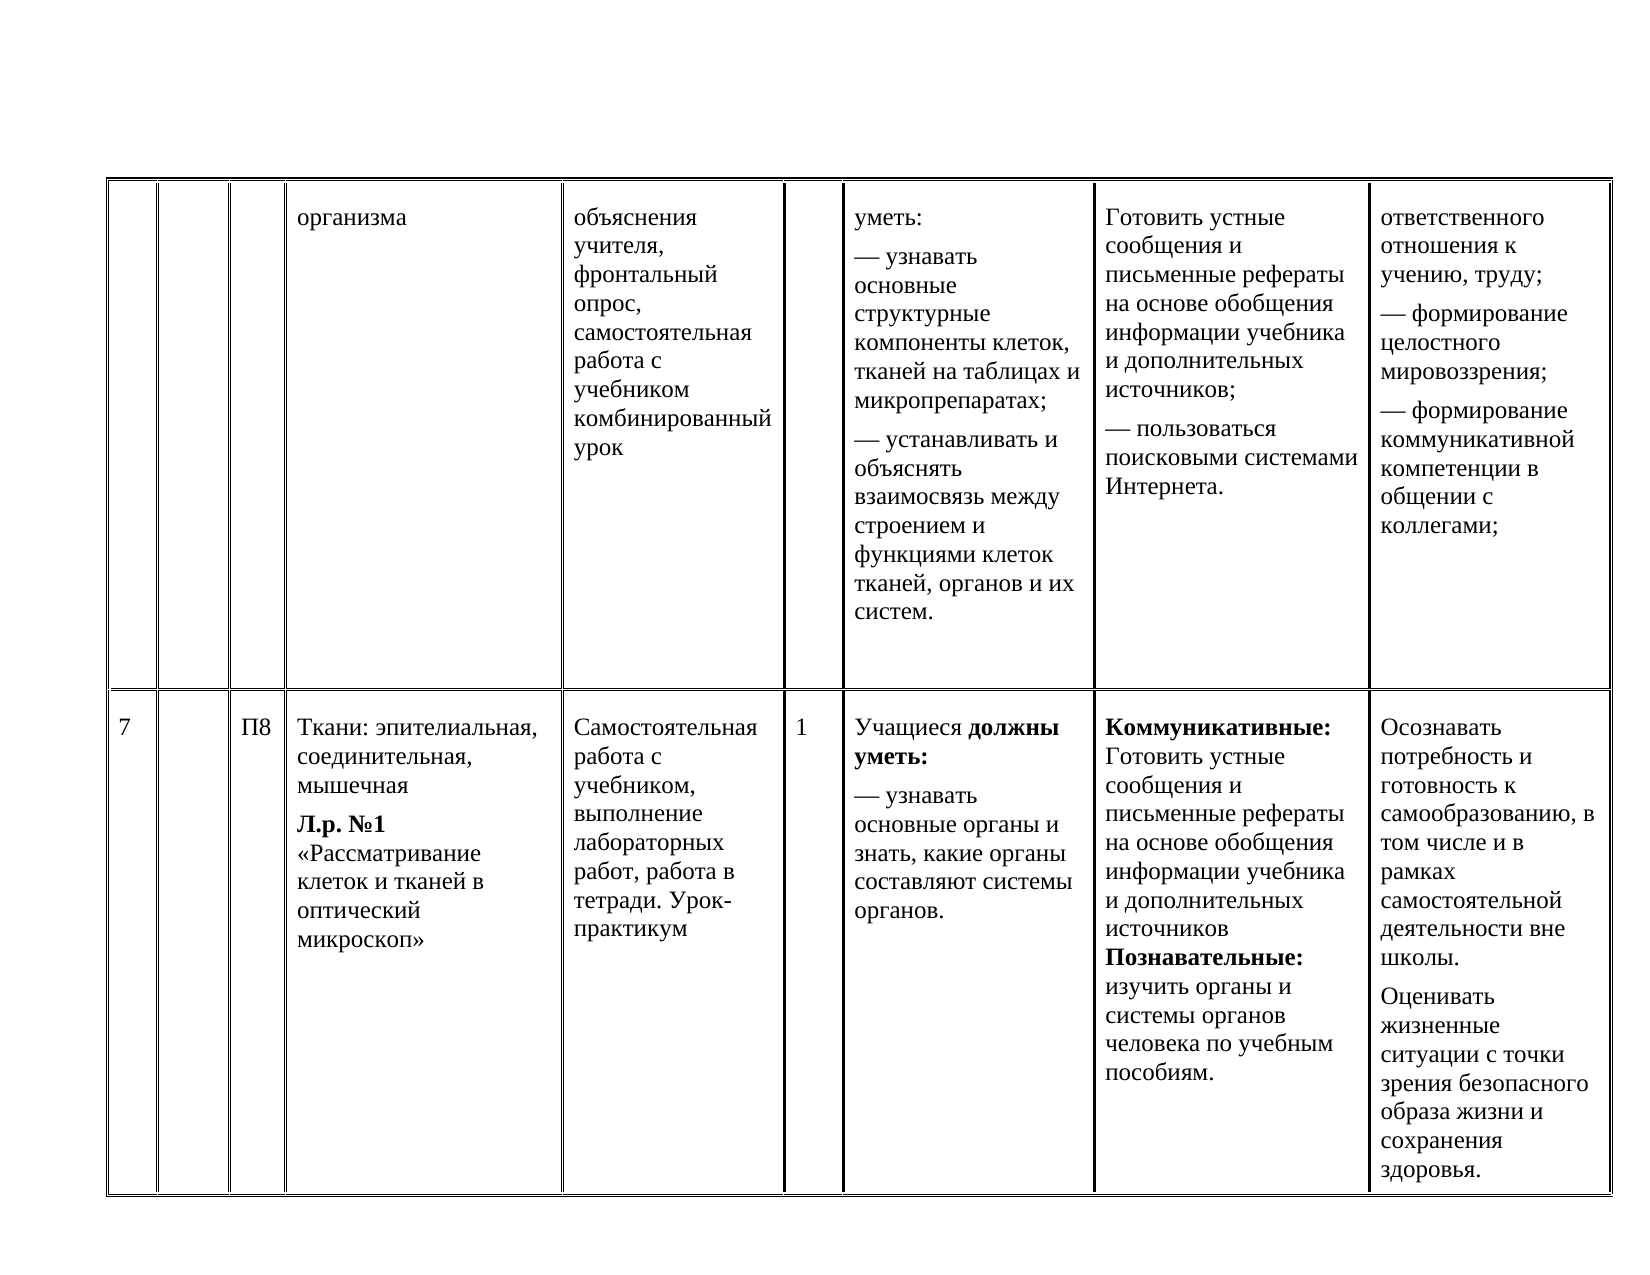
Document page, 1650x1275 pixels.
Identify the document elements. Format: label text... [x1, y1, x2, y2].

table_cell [1369, 691, 1611, 1193]
table_cell 6 [109, 181, 157, 688]
table_cell П7 [230, 181, 286, 688]
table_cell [286, 691, 563, 1193]
table_cell 1 [784, 691, 843, 1193]
table_cell П8 [230, 691, 286, 1193]
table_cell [843, 181, 1094, 688]
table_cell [843, 691, 1094, 1193]
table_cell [1094, 691, 1369, 1193]
table_cell 7 [107, 688, 157, 1193]
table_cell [286, 181, 563, 688]
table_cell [1369, 181, 1611, 688]
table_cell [563, 691, 784, 1193]
table_cell [158, 691, 230, 1193]
table_cell [158, 181, 230, 688]
table_cell 1 [784, 179, 843, 688]
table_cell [563, 179, 784, 688]
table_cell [1094, 181, 1369, 688]
